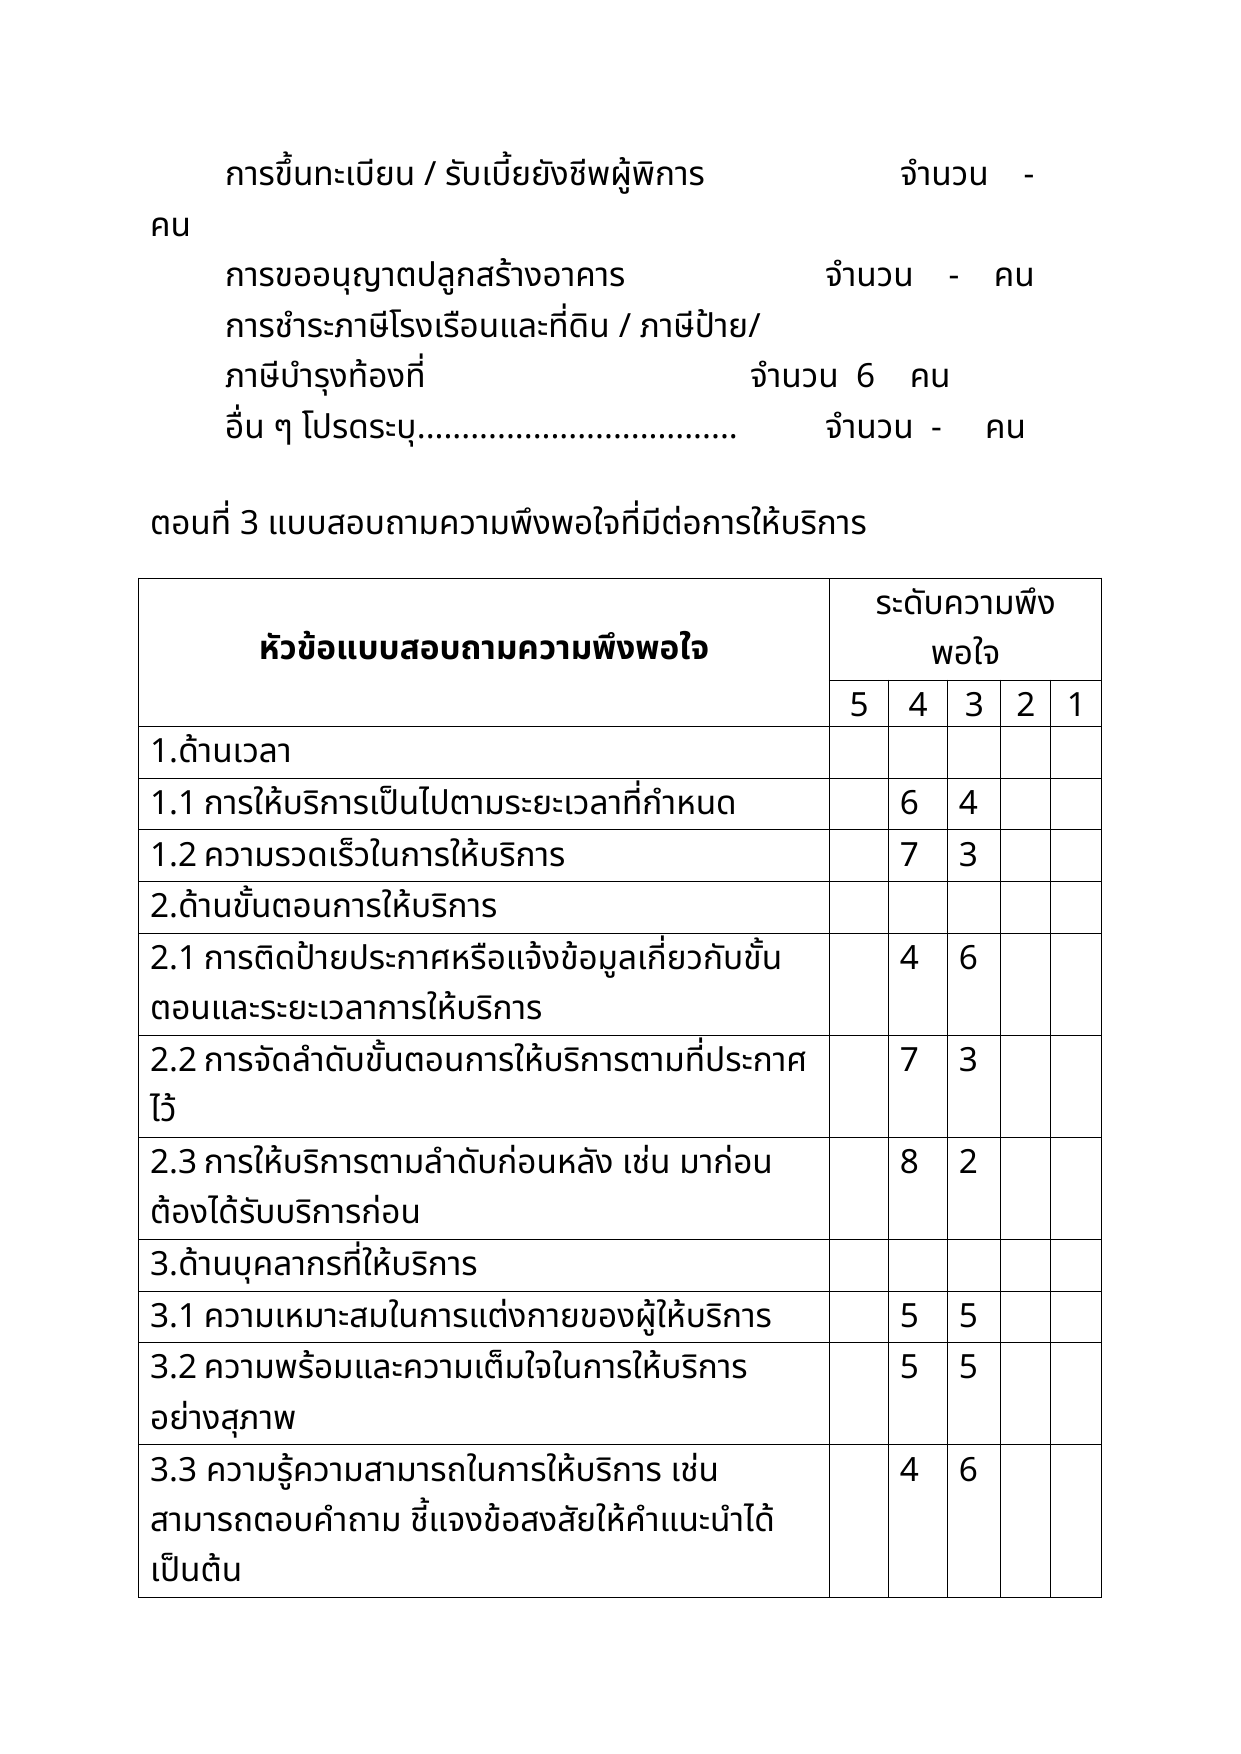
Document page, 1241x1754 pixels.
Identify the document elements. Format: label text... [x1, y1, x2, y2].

table_cell [830, 1445, 888, 1597]
table_cell 2.3การให้บริการตามลำดับก่อนหลัง เช่น มาก่อนต้องได้รับบริการก่อน [139, 1138, 829, 1239]
table_cell 4 [948, 779, 1000, 829]
table_cell 3 [948, 1036, 1000, 1137]
table_cell 2.1การติดป้ายประกาศหรือแจ้งข้อมูลเกี่ยวกับขั้นตอนและระยะเวลาการให้บริการ [139, 934, 829, 1035]
table_cell [1051, 1240, 1101, 1291]
table_cell [830, 882, 888, 933]
table_cell [1001, 882, 1050, 933]
table_cell 4 [889, 681, 947, 726]
table_cell 3.1ความเหมาะสมในการแต่งกายของผู้ให้บริการ [139, 1292, 829, 1342]
table_cell 2.ด้านขั้นตอนการให้บริการ [139, 882, 829, 933]
table_cell [1001, 934, 1050, 1035]
table_cell [889, 727, 947, 778]
table_cell 5 [948, 1343, 1000, 1444]
table_cell 1 [1051, 681, 1101, 726]
table_cell 2.2การจัดลำดับขั้นตอนการให้บริการตามที่ประกาศไว้ [139, 1036, 829, 1137]
table_cell [830, 779, 888, 829]
table_cell [1001, 1138, 1050, 1239]
table_cell [1001, 1240, 1050, 1291]
table_cell [830, 934, 888, 1035]
table_cell [830, 1138, 888, 1239]
table_cell 5 [948, 1292, 1000, 1342]
table_cell 5 [830, 681, 888, 726]
table_cell 1.1การให้บริการเป็นไปตามระยะเวลาที่กำหนด [139, 779, 829, 829]
table_cell 6 [948, 934, 1000, 1035]
text การชำระภาษีโรงเรือนและที่ดิน / ภาษีป้าย/ [150, 302, 1090, 352]
table_cell [948, 882, 1000, 933]
table_cell 4 [889, 934, 947, 1035]
table_cell [889, 882, 947, 933]
table_cell [1051, 779, 1101, 829]
table_cell 4 [889, 1445, 947, 1597]
table_cell [1051, 1036, 1101, 1137]
table_cell [1001, 830, 1050, 881]
table_cell [830, 1292, 888, 1342]
table_cell [830, 1343, 888, 1444]
table_cell 3.2ความพร้อมและความเต็มใจในการให้บริการอย่างสุภาพ [139, 1343, 829, 1444]
table_cell 5 [889, 1292, 947, 1342]
table_header ระดับความพึงพอใจ [830, 579, 1101, 679]
table_cell [1051, 727, 1101, 778]
table_cell [948, 727, 1000, 778]
table_cell [1001, 1445, 1050, 1597]
table_cell 3.3 ความรู้ความสามารถในการให้บริการ เช่น สามารถตอบคำถาม ชี้แจงข้อสงสัยให้คำแนะนำได้เป็นต้น [139, 1445, 829, 1597]
table_cell 7 [889, 830, 947, 881]
table_cell 8 [889, 1138, 947, 1239]
text การขึ้นทะเบียน / รับเบี้ยยังชีพผู้พิการ จำนวน - คน [150, 150, 1090, 251]
table_cell [1001, 779, 1050, 829]
table_cell [1001, 1343, 1050, 1444]
table_cell [1051, 830, 1101, 881]
text ตอนที่ 3 แบบสอบถามความพึงพอใจที่มีต่อการให้บริการ [150, 499, 1090, 549]
table_cell [830, 830, 888, 881]
table_cell 2 [1001, 681, 1050, 726]
table_cell [1051, 1138, 1101, 1239]
table_cell [1001, 1036, 1050, 1137]
table_cell 5 [889, 1343, 947, 1444]
text อื่น ๆ โปรดระบุ.................................... จำนวน - คน [150, 403, 1090, 453]
table_cell [889, 1240, 947, 1291]
table_cell 2 [948, 1138, 1000, 1239]
table_cell [1001, 727, 1050, 778]
table_cell [1051, 1445, 1101, 1597]
table_cell 3.ด้านบุคลากรที่ให้บริการ [139, 1240, 829, 1291]
table_cell 1.2ความรวดเร็วในการให้บริการ [139, 830, 829, 881]
table_cell 1.ด้านเวลา [139, 727, 829, 778]
text ภาษีบำรุงท้องที่ จำนวน 6 คน [150, 352, 1090, 403]
text การขออนุญาตปลูกสร้างอาคาร จำนวน - คน [150, 251, 1090, 302]
table_cell 3 [948, 830, 1000, 881]
table_cell 6 [889, 779, 947, 829]
table_cell 7 [889, 1036, 947, 1137]
table_cell [1051, 1292, 1101, 1342]
table_cell 6 [948, 1445, 1000, 1597]
table_cell [1051, 934, 1101, 1035]
table_cell [830, 727, 888, 778]
table_cell [830, 1036, 888, 1137]
table_cell [1001, 1292, 1050, 1342]
table_header หัวข้อแบบสอบถามความพึงพอใจ [139, 579, 829, 726]
table_cell [1051, 882, 1101, 933]
table_cell [948, 1240, 1000, 1291]
table_cell 3 [948, 681, 1000, 726]
table_cell [1051, 1343, 1101, 1444]
table_cell [830, 1240, 888, 1291]
